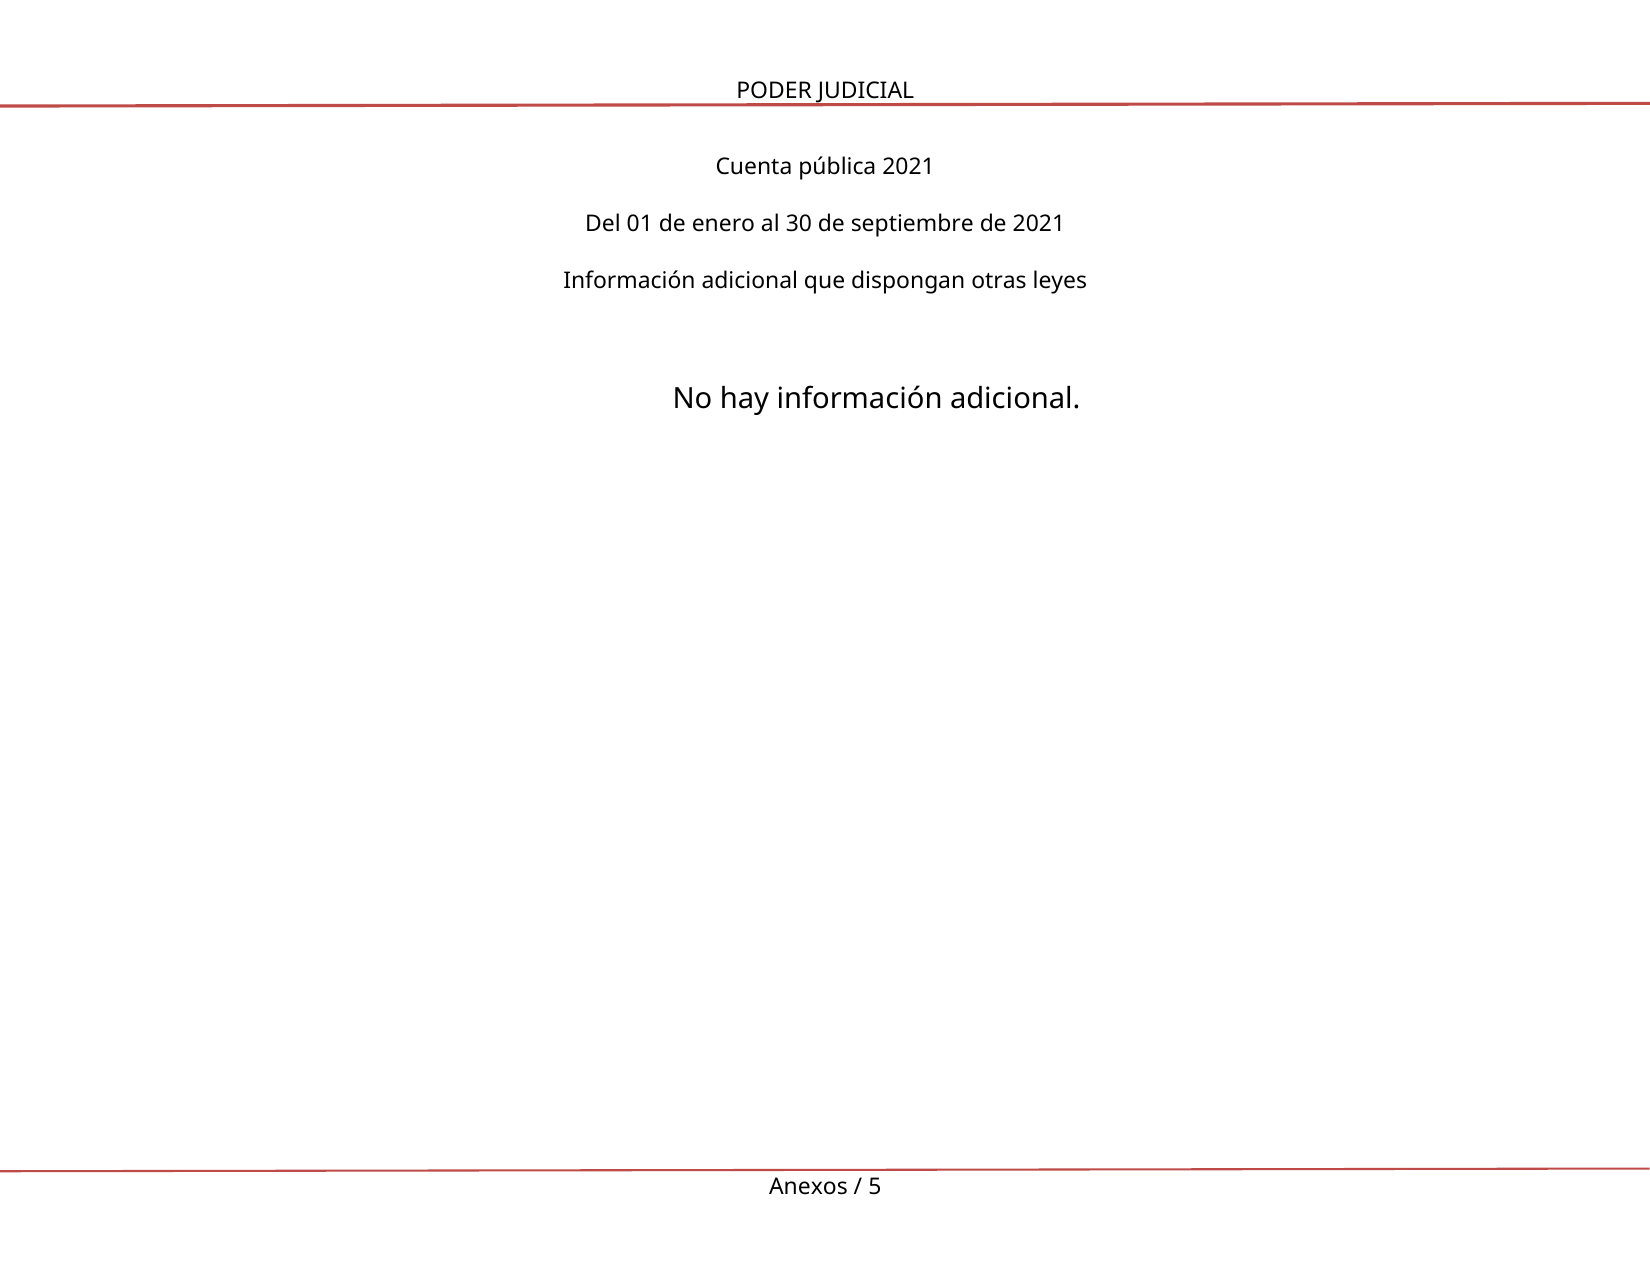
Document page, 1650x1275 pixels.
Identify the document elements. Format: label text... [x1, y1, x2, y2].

text Cuenta pública 2021 [112, 150, 1537, 181]
text No hay información adicional. [112, 377, 1537, 417]
text Información adicional que dispongan otras leyes [112, 263, 1537, 295]
text Del 01 de enero al 30 de septiembre de 2021 [112, 207, 1537, 238]
